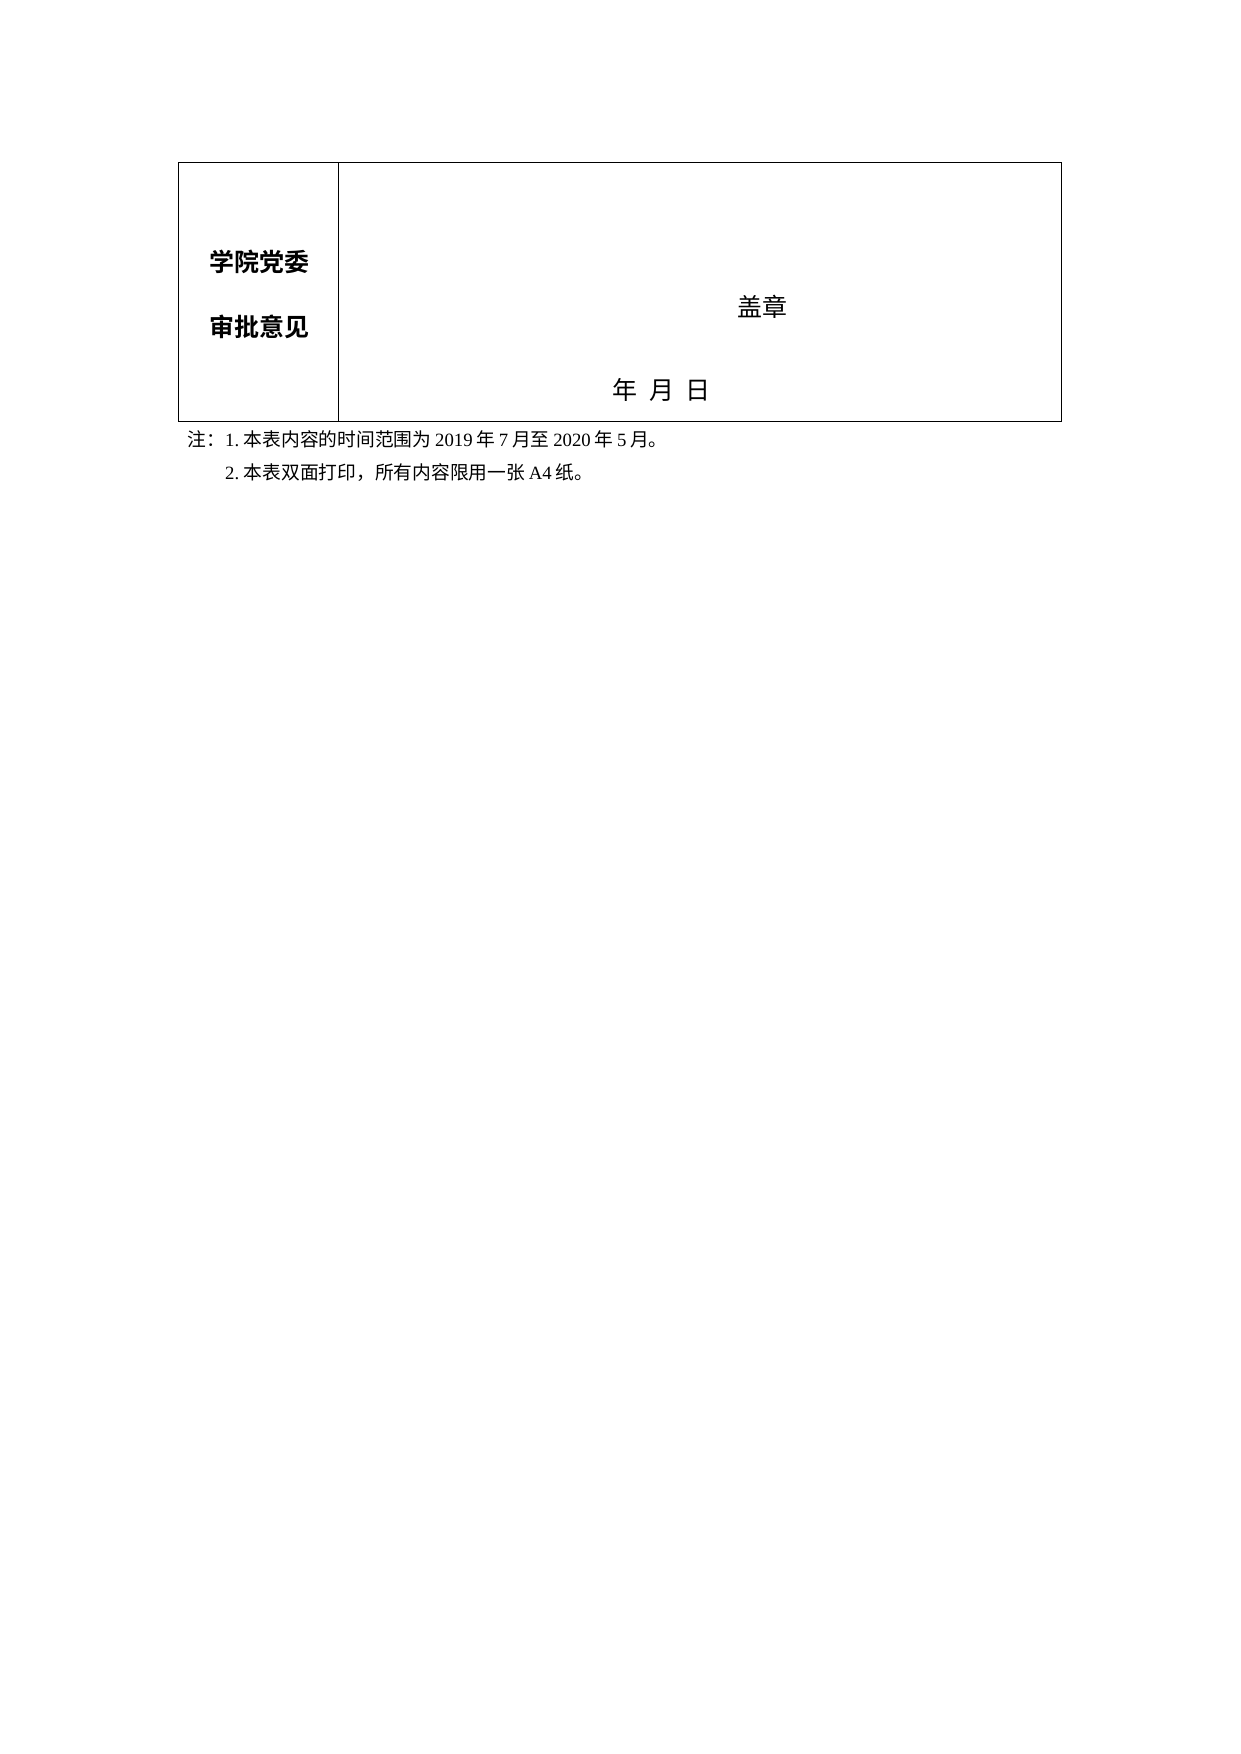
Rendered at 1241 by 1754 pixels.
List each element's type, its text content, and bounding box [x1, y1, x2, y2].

table_cell 盖章 年 月 日 [339, 163, 1061, 421]
table_cell 学院党委 审批意见 [179, 163, 338, 421]
text 2. 本表双面打印，所有内容限用一张A4纸。 [187, 455, 1053, 487]
text 注：1. 本表内容的时间范围为2019年7月至2020年5月。 [187, 422, 1053, 455]
